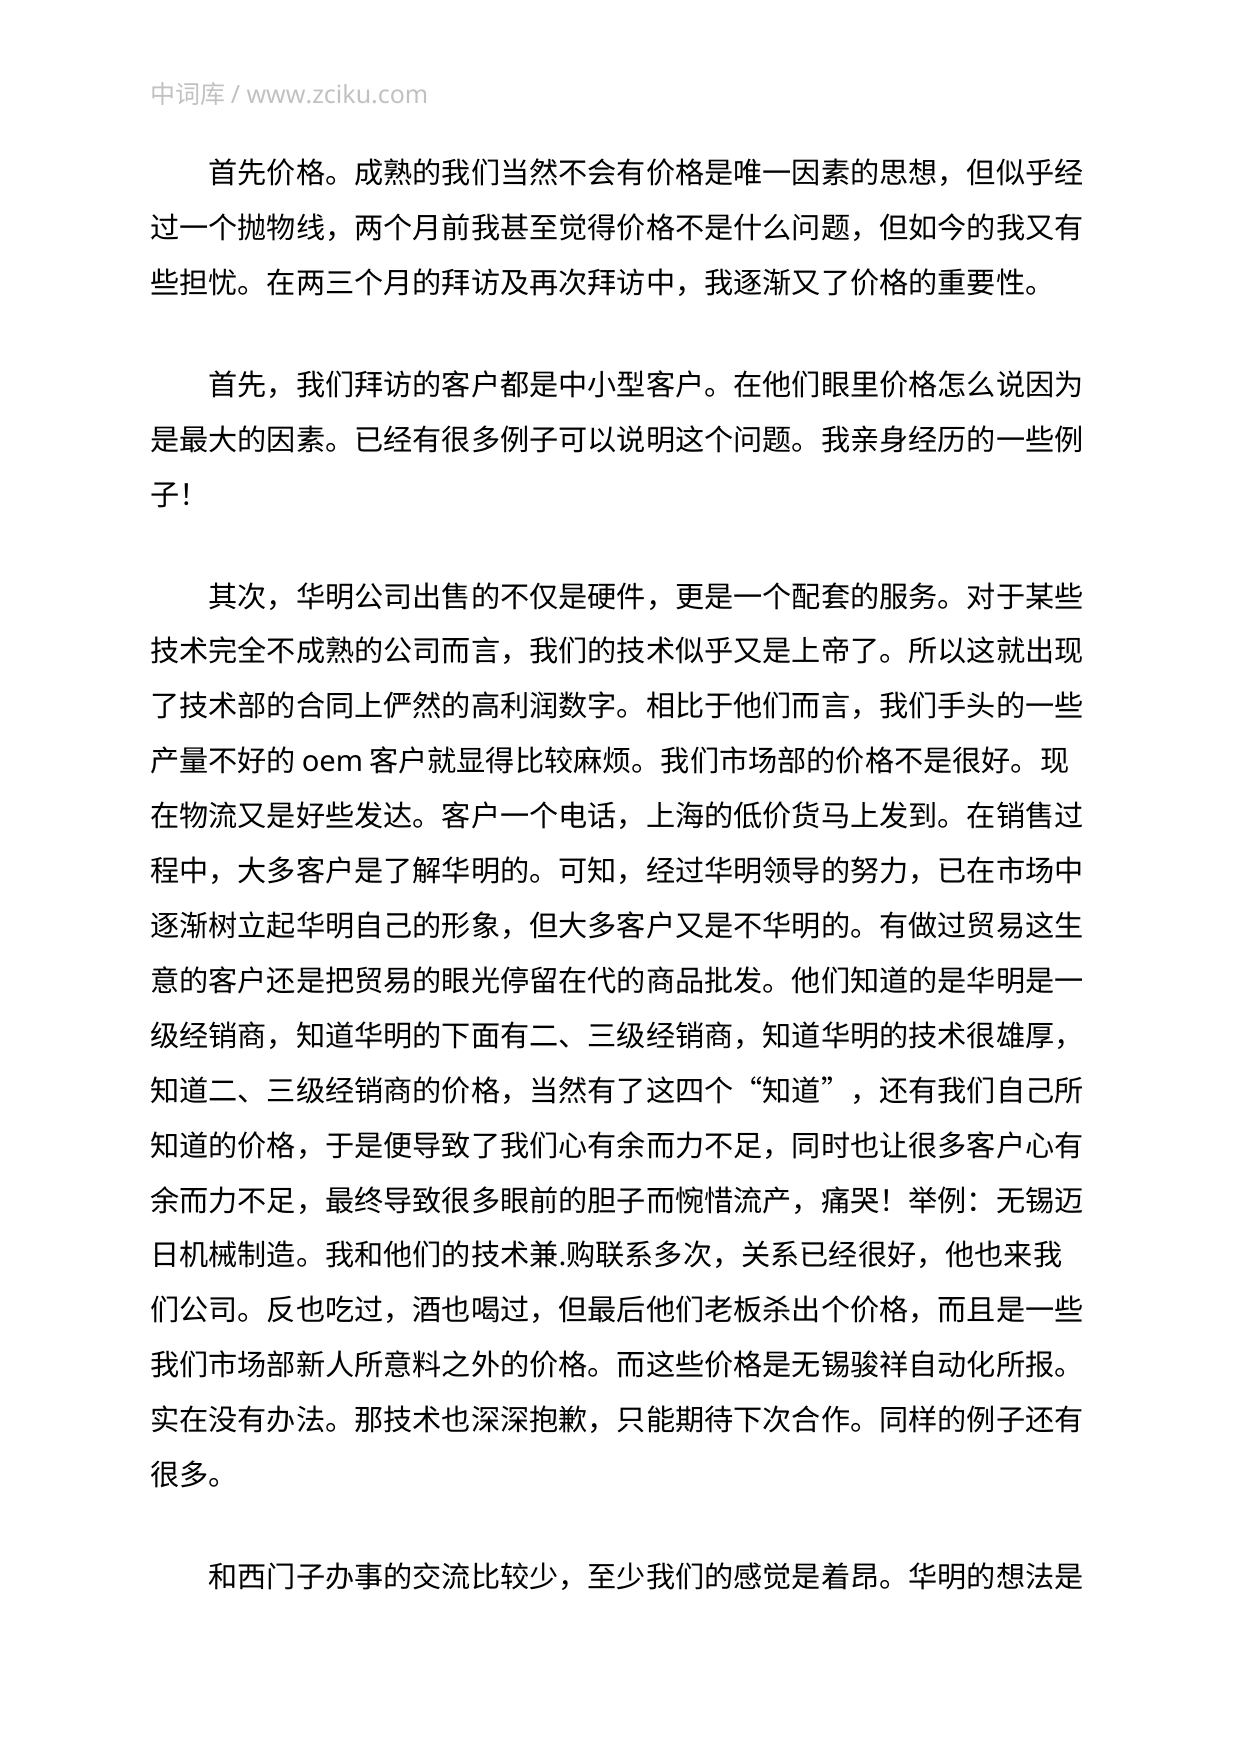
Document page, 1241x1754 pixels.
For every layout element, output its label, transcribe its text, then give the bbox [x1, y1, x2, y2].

text 首先，我们拜访的客户都是中小型客户。在他们眼里价格怎么说因为是最大的因素。已经有很多例子可以说明这个问题。我亲身经历的一些例子！ [150, 362, 1090, 514]
text 其次，华明公司出售的不仅是硬件，更是一个配套的服务。对于某些技术完全不成熟的公司而言，我们的技术似乎又是上帝了。所以这就出现了技术部的合同上俨然的高利润数字。相比于他们而言，我们手头的一些产量不好的oem客户就显得比较麻烦。我们市场部的价格不是很好。现在物流又是好些发达。客户一个电话，上海的低价货马上发到。在销售过程中，大多客户是了解华明的。可知，经过华明领导的努力，已在市场中逐渐树立起华明自己的形象，但大多客户又是不华明的。有做过贸易这生意的客户还是把贸易的眼光停留在代的商品批发。他们知道的是华明是一级经销商，知道华明的下面有二、三级经销商，知道华明的技术很雄厚，知道二、三级经销商的价格，当然有了这四个“知道”，还有我们自己所知道的价格，于是便导致了我们心有余而力不足，同时也让很多客户心有余而力不足，最终导致很多眼前的胆子而惋惜流产，痛哭！举例：无锡迈日机械制造。我和他们的技术兼.购联系多次，关系已经很好，他也来我们公司。反也吃过，酒也喝过，但最后他们老板杀出个价格，而且是一些我们市场部新人所意料之外的价格。而这些价格是无锡骏祥自动化所报。实在没有办法。那技术也深深抱歉，只能期待下次合作。同样的例子还有很多。 [150, 573, 1090, 1494]
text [150, 1553, 1090, 1596]
text 首先价格。成熟的我们当然不会有价格是唯一因素的思想，但似乎经过一个抛物线，两个月前我甚至觉得价格不是什么问题，但如今的我又有些担忧。在两三个月的拜访及再次拜访中，我逐渐又了价格的重要性。 [150, 150, 1090, 302]
